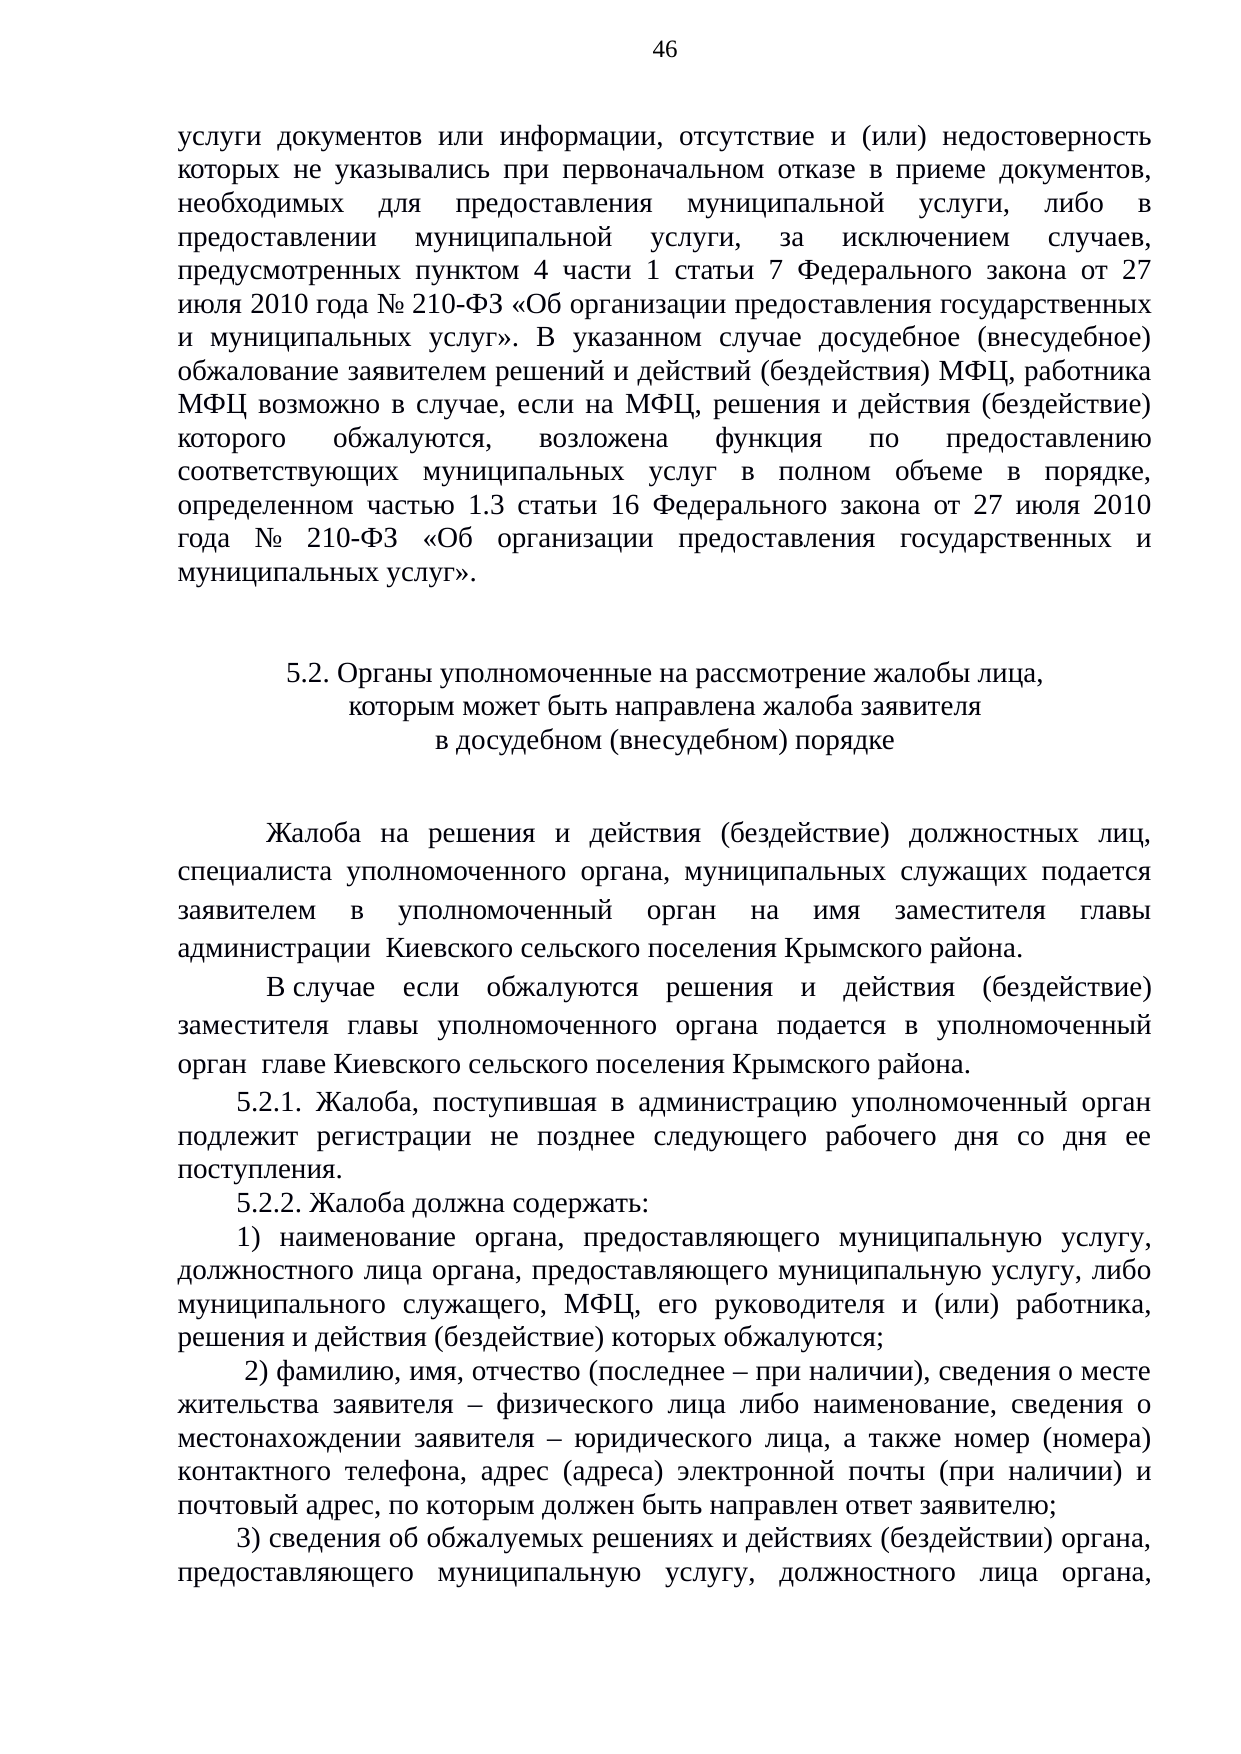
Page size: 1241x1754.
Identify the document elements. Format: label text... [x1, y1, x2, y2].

text Жалоба на решения и действия (бездействие) должностных лиц, специалиста уполномоченного органа, муниципальных служащих подается заявителем в уполномоченный орган на имя заместителя главы администрации Киевского сельского поселения Крымского района. [177, 815, 1152, 964]
text 5.2.2. Жалоба должна содержать: [177, 1185, 1152, 1219]
text в досудебном (внесудебном) порядке [177, 722, 1152, 755]
text 1) наименование органа, предоставляющего муниципальную услугу, должностного лица органа, предоставляющего муниципальную услугу, либо муниципального служащего, МФЦ, его руководителя и (или) работника, решения и действия (бездействие) которых обжалуются; [177, 1219, 1152, 1353]
text В случае если обжалуются решения и действия (бездействие) заместителя главы уполномоченного органа подается в уполномоченный орган главе Киевского сельского поселения Крымского района. [177, 969, 1152, 1079]
text которым может быть направлена жалоба заявителя [177, 688, 1152, 722]
text 2) фамилию, имя, отчество (последнее – при наличии), сведения о месте жительства заявителя – физического лица либо наименование, сведения о местонахождении заявителя – юридического лица, а также номер (номера) контактного телефона, адрес (адреса) электронной почты (при наличии) и почтовый адрес, по которым должен быть направлен ответ заявителю; [177, 1353, 1152, 1521]
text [177, 118, 1152, 588]
text 5.2. Органы уполномоченные на рассмотрение жалобы лица, [177, 655, 1152, 688]
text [177, 1521, 1152, 1588]
text 5.2.1. Жалоба, поступившая в администрацию уполномоченный орган подлежит регистрации не позднее следующего рабочего дня со дня ее поступления. [177, 1084, 1152, 1185]
